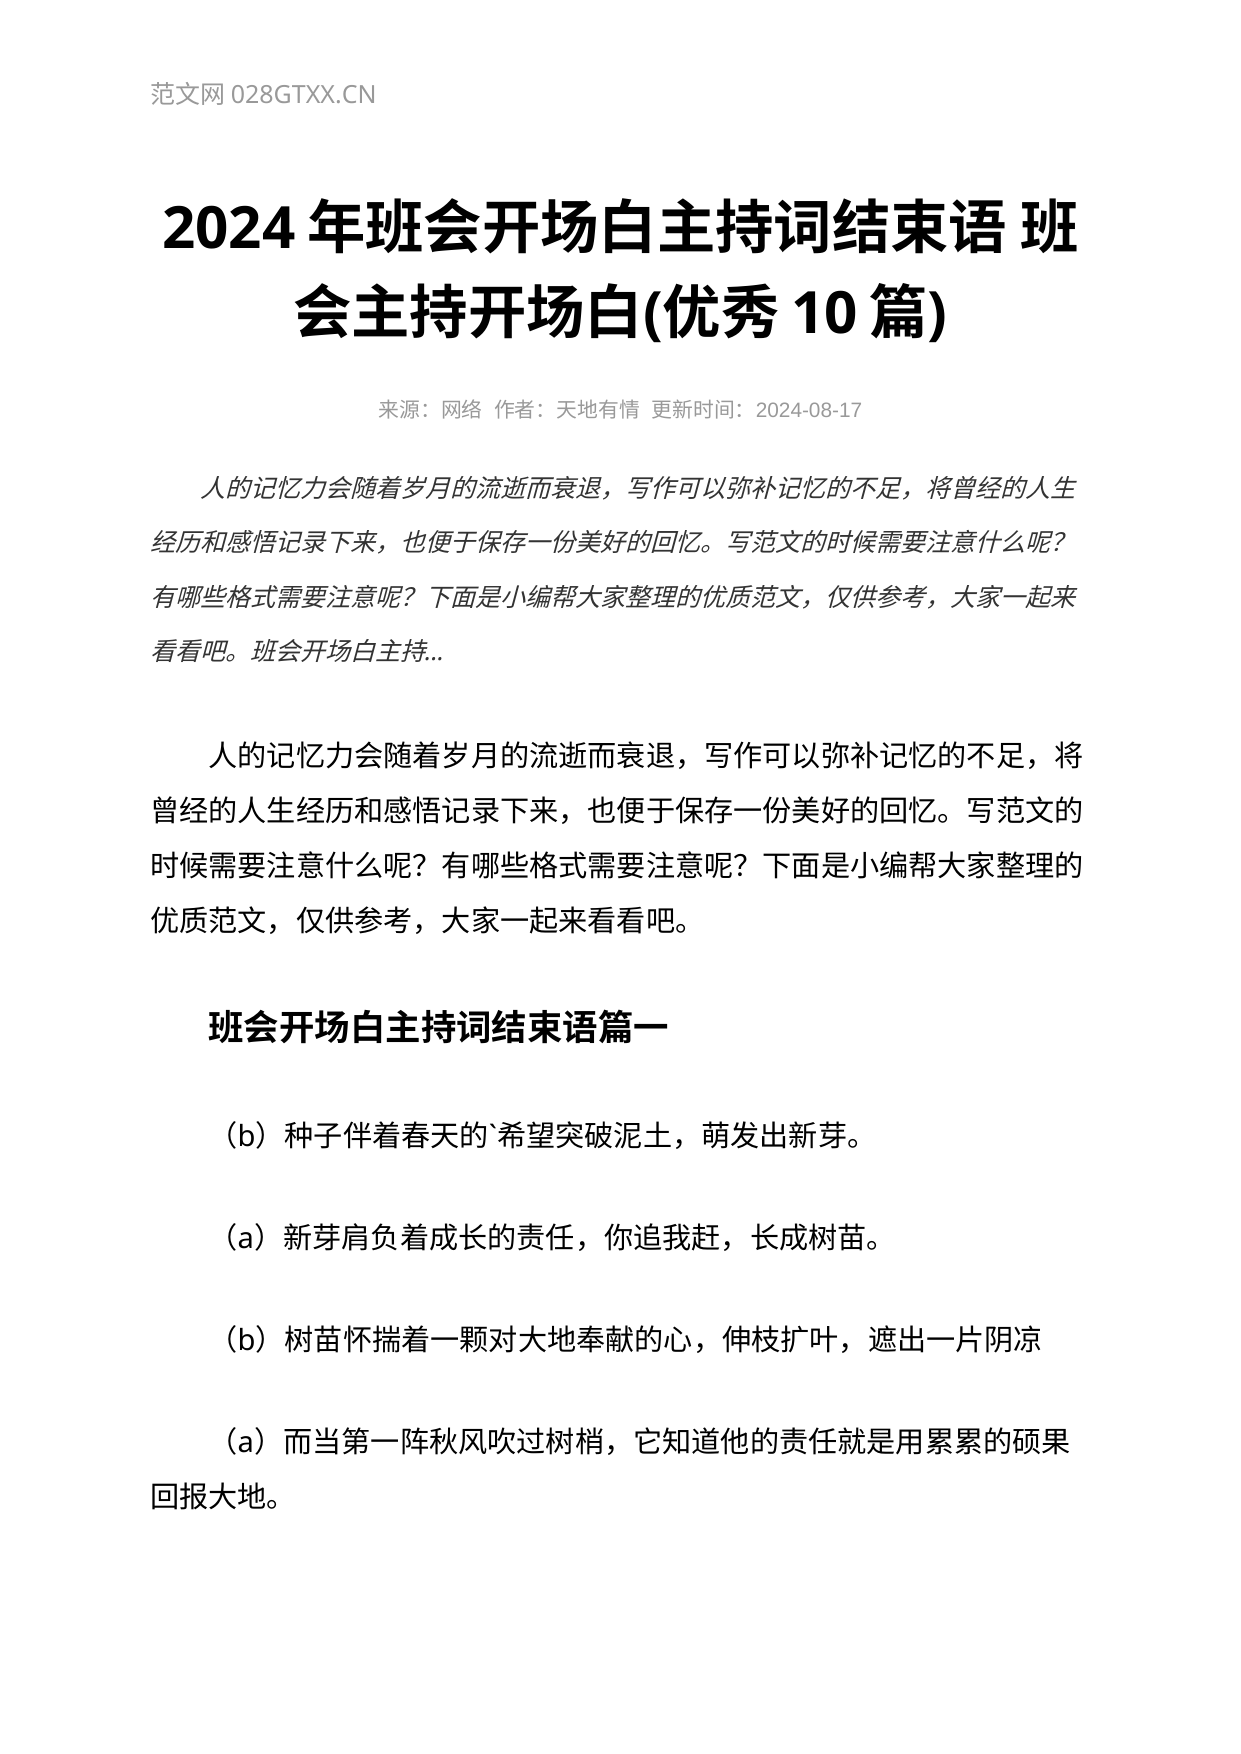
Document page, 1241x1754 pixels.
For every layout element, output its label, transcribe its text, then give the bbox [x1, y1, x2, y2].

text （b）树苗怀揣着一颗对大地奉献的心，伸枝扩叶，遮出一片阴凉 [150, 1317, 1090, 1359]
text 来源：网络 作者：天地有情 更新时间：2024-08-17 [150, 398, 1090, 422]
text 人的记忆力会随着岁月的流逝而衰退，写作可以弥补记忆的不足，将曾经的人生经历和感悟记录下来，也便于保存一份美好的回忆。写范文的时候需要注意什么呢？有哪些格式需要注意呢？下面是小编帮大家整理的优质范文，仅供参考，大家一起来看看吧。班会开场白主持... [150, 468, 1090, 668]
text （a）而当第一阵秋风吹过树梢，它知道他的责任就是用累累的硕果回报大地。 [150, 1419, 1090, 1516]
text （a）新芽肩负着成长的责任，你追我赶，长成树苗。 [150, 1215, 1090, 1257]
subtitle 2024年班会开场白主持词结束语 班会主持开场白(优秀10篇) [150, 181, 1090, 351]
text 班会开场白主持词结束语篇一 [150, 999, 1090, 1051]
text 人的记忆力会随着岁月的流逝而衰退，写作可以弥补记忆的不足，将曾经的人生经历和感悟记录下来，也便于保存一份美好的回忆。写范文的时候需要注意什么呢？有哪些格式需要注意呢？下面是小编帮大家整理的优质范文，仅供参考，大家一起来看看吧。 [150, 733, 1090, 940]
text （b）种子伴着春天的`希望突破泥土，萌发出新芽。 [150, 1113, 1090, 1155]
